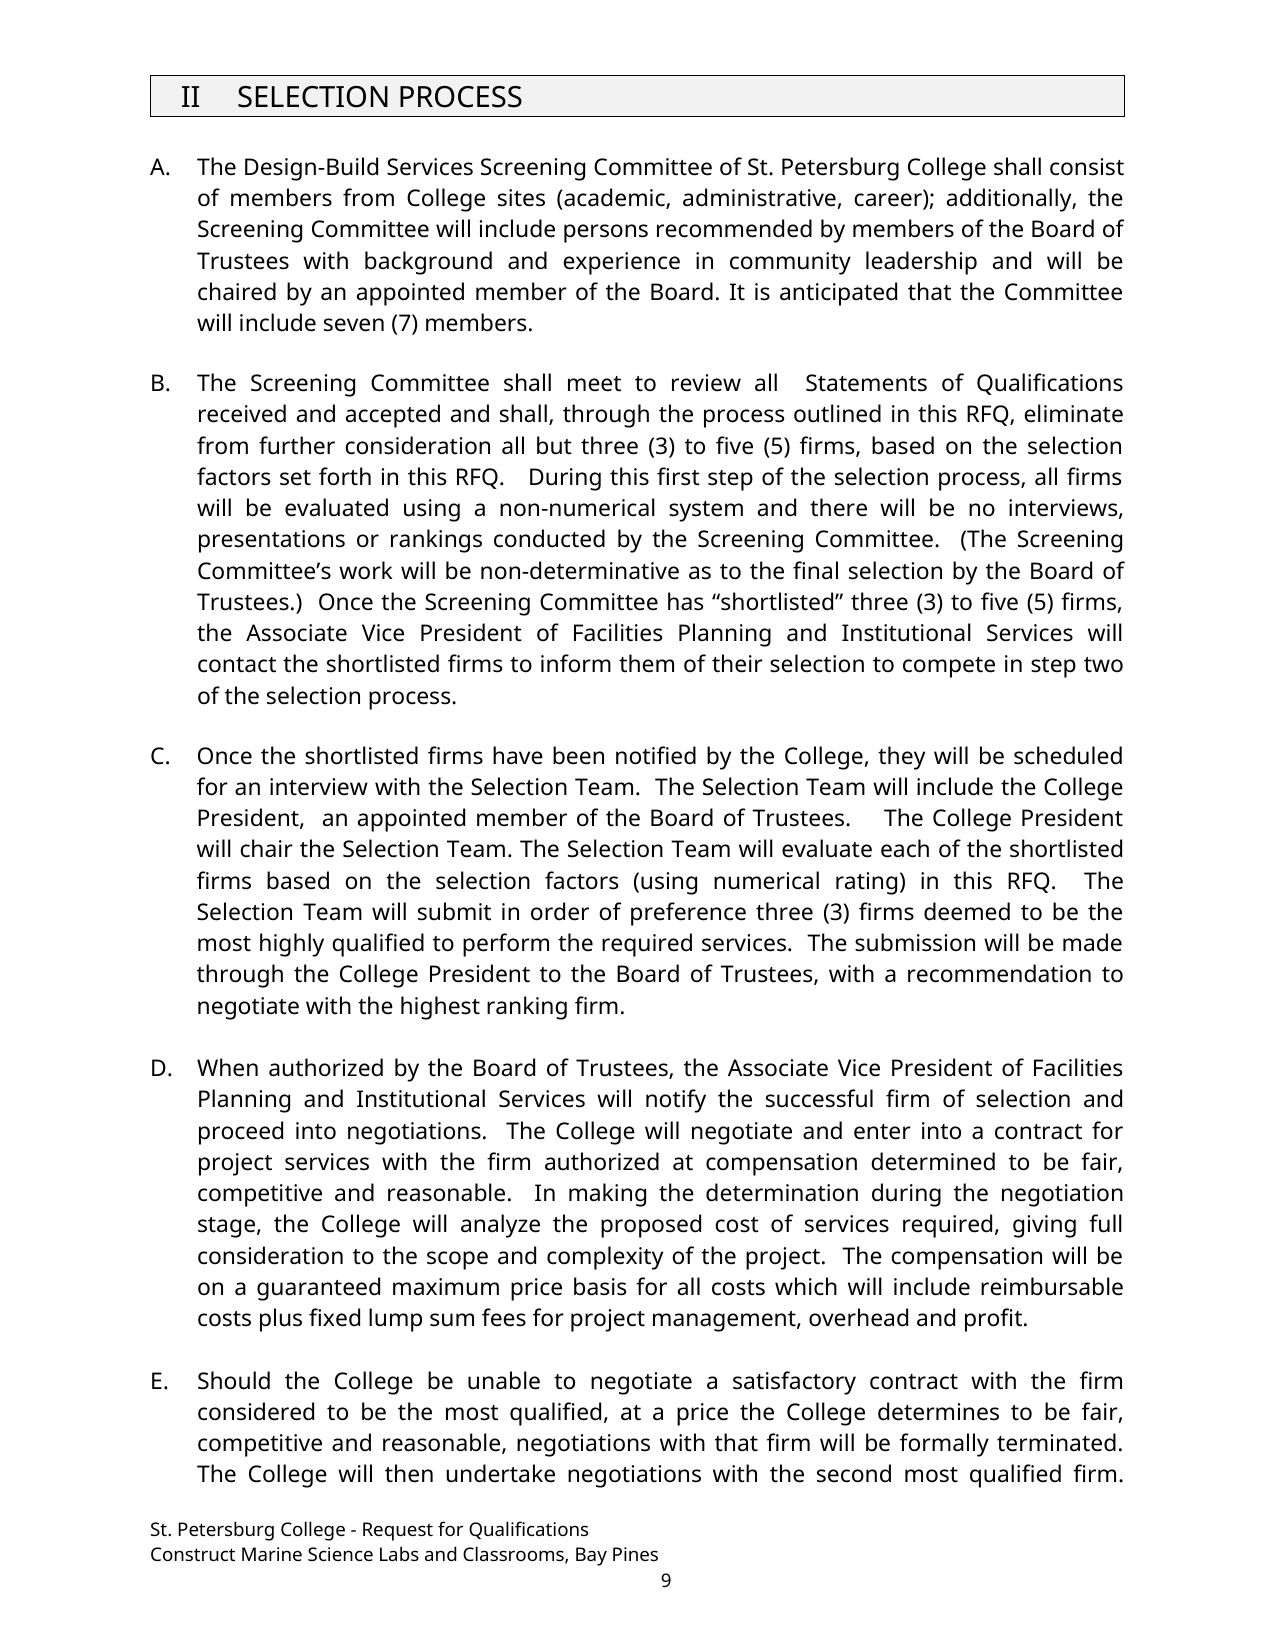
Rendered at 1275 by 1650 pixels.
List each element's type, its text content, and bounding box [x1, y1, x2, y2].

text D. When authorized by the Board of Trustees, the Associate Vice President of Facilities Planning and Institutional Services will notify the successful firm of selection and proceed into negotiations. The College will negotiate and enter into a contract for project services with the firm authorized at compensation determined to be fair, competitive and reasonable. In making the determination during the negotiation stage, the College will analyze the proposed cost of services required, giving full consideration to the scope and complexity of the project. The compensation will be on a guaranteed maximum price basis for all costs which will include reimbursable costs plus fixed lump sum fees for project management, overhead and profit. [150, 1052, 1125, 1333]
text A. The Design-Build Services Screening Committee of St. Petersburg College shall consist of members from College sites (academic, administrative, career); additionally, the Screening Committee will include persons recommended by members of the Board of Trustees with background and experience in community leadership and will be chaired by an appointed member of the Board. It is anticipated that the Committee will include seven (7) members. [150, 151, 1125, 338]
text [150, 1364, 1125, 1489]
text B. The Screening Committee shall meet to review all Statements of Qualifications received and accepted and shall, through the process outlined in this RFQ, eliminate from further consideration all but three (3) to five (5) firms, based on the selection factors set forth in this RFQ. During this first step of the selection process, all firms will be evaluated using a non-numerical system and there will be no interviews, presentations or rankings conducted by the Screening Committee. (The Screening Committee’s work will be non-determinative as to the final selection by the Board of Trustees.) Once the Screening Committee has “shortlisted” three (3) to five (5) firms, the Associate Vice President of Facilities Planning and Institutional Services will contact the shortlisted firms to inform them of their selection to compete in step two of the selection process. [150, 367, 1125, 711]
text C. Once the shortlisted firms have been notified by the College, they will be scheduled for an interview with the Selection Team. The Selection Team will include the College President, an appointed member of the Board of Trustees. The College President will chair the Selection Team. The Selection Team will evaluate each of the shortlisted firms based on the selection factors (using numerical rating) in this RFQ. The Selection Team will submit in order of preference three (3) firms deemed to be the most highly qualified to perform the required services. The submission will be made through the College President to the Board of Trustees, with a recommendation to negotiate with the highest ranking firm. [150, 739, 1125, 1021]
table_header II SELECTION PROCESS [151, 76, 1124, 116]
